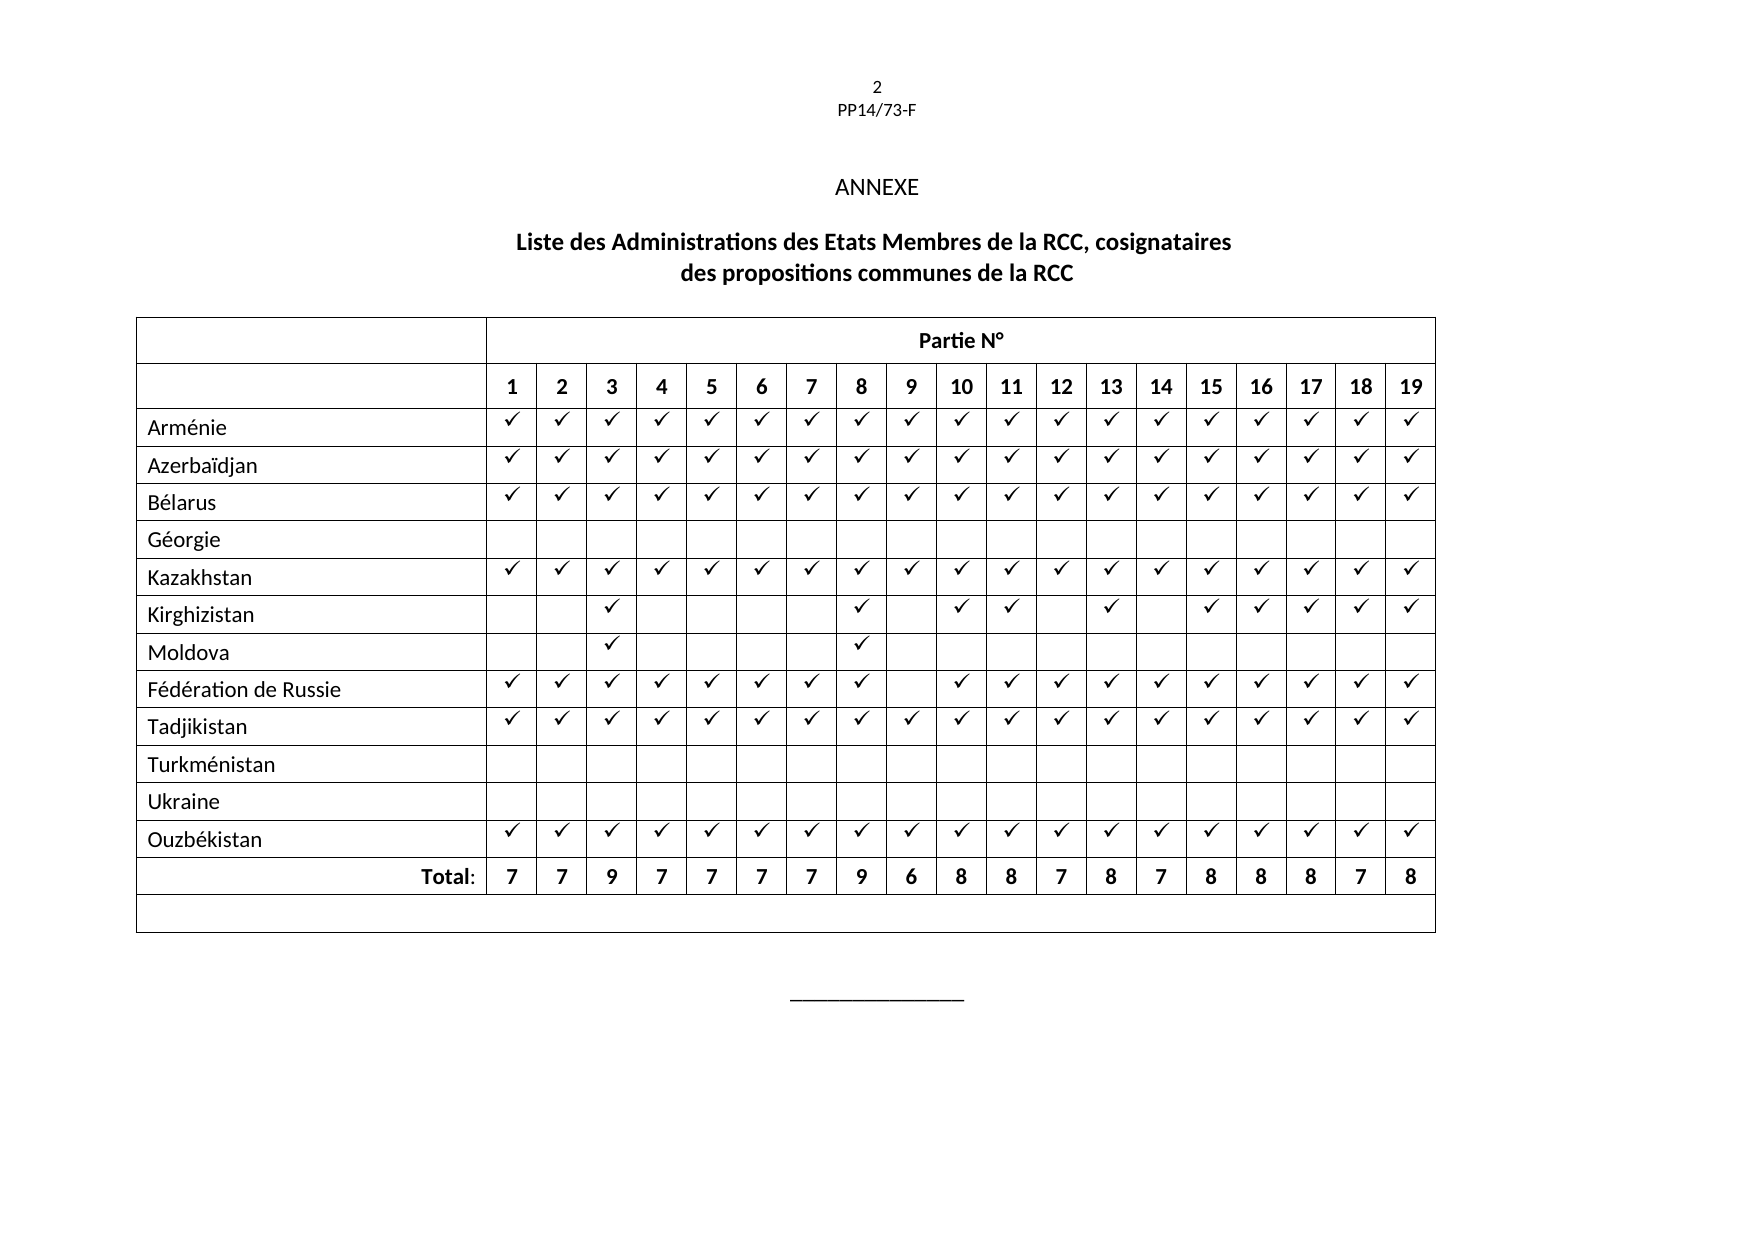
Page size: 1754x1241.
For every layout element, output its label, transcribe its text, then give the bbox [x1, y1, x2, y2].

table_cell [1187, 521, 1236, 558]
table_cell [687, 447, 736, 483]
table_cell [1187, 821, 1236, 857]
table_cell [587, 746, 636, 782]
table_cell [1386, 409, 1435, 446]
table_cell [1237, 409, 1286, 446]
table_cell [537, 708, 586, 745]
table_cell [1087, 671, 1136, 707]
table_cell [137, 364, 486, 408]
table_cell [1037, 783, 1086, 819]
table_cell [1386, 783, 1435, 819]
table_cell [787, 634, 836, 670]
table_cell [637, 634, 686, 670]
table_cell [1187, 708, 1236, 745]
table_cell [1137, 708, 1186, 745]
table_cell [1037, 484, 1086, 520]
table_cell [837, 671, 886, 707]
table_cell [537, 671, 586, 707]
table_cell 7 [787, 858, 836, 894]
table_cell [937, 821, 986, 857]
table_cell [787, 783, 836, 819]
table_cell Azerbaïdjan [137, 447, 486, 483]
table_cell [1336, 447, 1385, 483]
table_cell [1237, 447, 1286, 483]
table_cell [1386, 447, 1435, 483]
table_cell [1037, 559, 1086, 595]
table_cell [787, 746, 836, 782]
table_cell [837, 783, 886, 819]
table_cell [1237, 821, 1286, 857]
table_cell [837, 559, 886, 595]
table_cell [887, 671, 936, 707]
table_cell [1386, 821, 1435, 857]
table_cell [837, 596, 886, 632]
table_cell [537, 484, 586, 520]
table_cell [1037, 634, 1086, 670]
table_cell [1187, 447, 1236, 483]
table_cell [1137, 746, 1186, 782]
table_cell [137, 895, 1435, 932]
table_cell [1237, 708, 1286, 745]
table_cell [587, 634, 636, 670]
table_cell [987, 484, 1036, 520]
table_cell [887, 521, 936, 558]
table_cell [587, 708, 636, 745]
table_cell [837, 821, 886, 857]
table_cell [737, 521, 786, 558]
table_cell [1386, 559, 1435, 595]
table_cell 13 [1087, 364, 1136, 408]
table_cell [687, 484, 736, 520]
table_cell [587, 783, 636, 819]
table_cell 7 [1037, 858, 1086, 894]
table_cell [1187, 484, 1236, 520]
table_cell [787, 596, 836, 632]
table_cell [1137, 783, 1186, 819]
table_cell [637, 708, 686, 745]
table_cell Ukraine [137, 783, 486, 819]
table_cell 7 [487, 858, 536, 894]
table_cell [487, 821, 536, 857]
table_cell [887, 447, 936, 483]
table_cell [1336, 559, 1385, 595]
table_cell [487, 708, 536, 745]
table_cell [687, 596, 736, 632]
table_cell [1287, 521, 1335, 558]
table_cell [787, 708, 836, 745]
table_cell Moldova [137, 634, 486, 670]
table_cell [887, 821, 936, 857]
table_cell 8 [937, 858, 986, 894]
table_cell [487, 521, 536, 558]
table_cell [887, 783, 936, 819]
table_cell [737, 596, 786, 632]
table_cell 6 [887, 858, 936, 894]
table_cell 7 [687, 858, 736, 894]
table_cell [937, 596, 986, 632]
table_cell [587, 447, 636, 483]
table_cell [937, 671, 986, 707]
table_cell [1037, 596, 1086, 632]
table_cell [1287, 671, 1335, 707]
table_cell [687, 746, 736, 782]
table_cell 3 [587, 364, 636, 408]
table_cell [1237, 559, 1286, 595]
table_cell [937, 447, 986, 483]
table_cell [937, 409, 986, 446]
table_cell [1087, 521, 1136, 558]
table_cell 8 [1386, 858, 1435, 894]
table_cell [1336, 821, 1385, 857]
table_cell [1037, 821, 1086, 857]
table_cell [1237, 634, 1286, 670]
table_cell [487, 596, 536, 632]
table_cell [987, 409, 1036, 446]
table_cell [1287, 484, 1335, 520]
table_cell [737, 708, 786, 745]
table_cell [987, 596, 1036, 632]
table_cell [1137, 596, 1186, 632]
text AnnexE [148, 171, 1606, 201]
table_cell [1336, 708, 1385, 745]
table_cell 9 [887, 364, 936, 408]
table_cell [637, 409, 686, 446]
table_cell [787, 447, 836, 483]
table_cell [487, 447, 536, 483]
table_cell [1037, 447, 1086, 483]
table_cell [987, 783, 1036, 819]
table_cell [637, 783, 686, 819]
table_cell [887, 409, 936, 446]
table_cell [1386, 634, 1435, 670]
table_cell [1336, 783, 1385, 819]
table_cell 8 [1187, 858, 1236, 894]
table_cell [1287, 409, 1335, 446]
table_cell [1386, 596, 1435, 632]
table_cell [1087, 783, 1136, 819]
table_cell [837, 708, 886, 745]
table_cell 4 [637, 364, 686, 408]
table_cell [1137, 559, 1186, 595]
table_cell 8 [837, 364, 886, 408]
table_cell [737, 671, 786, 707]
table_cell 7 [537, 858, 586, 894]
table_cell [1087, 596, 1136, 632]
table_cell [1287, 783, 1335, 819]
table_cell [587, 821, 636, 857]
table_cell 7 [787, 364, 836, 408]
table_cell Total: [137, 858, 486, 894]
table_cell 15 [1187, 364, 1236, 408]
table_header [137, 318, 486, 362]
table_cell [637, 521, 686, 558]
table_cell [1187, 559, 1236, 595]
table_cell [987, 559, 1036, 595]
table_cell 7 [637, 858, 686, 894]
table_cell [787, 521, 836, 558]
table_cell [537, 559, 586, 595]
table_cell [737, 409, 786, 446]
table_cell [1187, 783, 1236, 819]
table_cell [1137, 447, 1186, 483]
table_cell Géorgie [137, 521, 486, 558]
table_cell [1137, 409, 1186, 446]
table_cell Bélarus [137, 484, 486, 520]
table_cell [1087, 559, 1136, 595]
table_cell [637, 671, 686, 707]
table_cell [737, 559, 786, 595]
table_cell [937, 634, 986, 670]
table_cell [837, 484, 886, 520]
table_header Partie N° [487, 318, 1435, 362]
table_cell [987, 521, 1036, 558]
table_cell [987, 634, 1036, 670]
table_cell [1237, 671, 1286, 707]
table_cell [1137, 521, 1186, 558]
table_cell [687, 821, 736, 857]
table_cell [937, 783, 986, 819]
table_cell [1087, 409, 1136, 446]
table_cell [737, 634, 786, 670]
table_cell [1237, 783, 1286, 819]
table_cell [1187, 596, 1236, 632]
table_cell [587, 409, 636, 446]
table_cell [937, 708, 986, 745]
table_cell 5 [687, 364, 736, 408]
table_cell [1386, 671, 1435, 707]
table_cell [1287, 746, 1335, 782]
table_cell [637, 596, 686, 632]
table_cell [637, 447, 686, 483]
text ______________ [148, 974, 1606, 1004]
table_cell 19 [1386, 364, 1435, 408]
table_cell [737, 484, 786, 520]
table_cell [487, 746, 536, 782]
table_cell [587, 671, 636, 707]
table_cell [1386, 708, 1435, 745]
table_cell [787, 559, 836, 595]
table_cell [1336, 671, 1385, 707]
table_cell [737, 447, 786, 483]
table_cell [1037, 409, 1086, 446]
table_cell Fédération de Russie [137, 671, 486, 707]
table_cell [1187, 671, 1236, 707]
table_cell [687, 409, 736, 446]
table_cell [487, 671, 536, 707]
table_cell 17 [1287, 364, 1335, 408]
table_cell [1287, 708, 1335, 745]
table_cell [787, 409, 836, 446]
table_cell [537, 783, 586, 819]
table_cell [587, 484, 636, 520]
table_cell [1087, 708, 1136, 745]
table_cell [887, 559, 936, 595]
table_cell 8 [1287, 858, 1335, 894]
table_cell [1237, 746, 1286, 782]
table_cell 18 [1336, 364, 1385, 408]
table_cell [487, 783, 536, 819]
table_cell [837, 634, 886, 670]
table_cell [587, 559, 636, 595]
table_cell [537, 821, 586, 857]
table_cell [737, 783, 786, 819]
table_cell [537, 746, 586, 782]
table_cell Kazakhstan [137, 559, 486, 595]
table_cell [1037, 671, 1086, 707]
table_cell [887, 484, 936, 520]
table_cell [1287, 821, 1335, 857]
table_cell [1287, 596, 1335, 632]
table_cell 9 [587, 858, 636, 894]
table_cell [637, 559, 686, 595]
table_cell [737, 821, 786, 857]
table_cell [837, 746, 886, 782]
table_cell [1336, 484, 1385, 520]
table_cell [987, 671, 1036, 707]
table_cell [537, 409, 586, 446]
table_cell 10 [937, 364, 986, 408]
table_cell [987, 746, 1036, 782]
table_cell [1087, 447, 1136, 483]
table_cell [687, 521, 736, 558]
table_cell [1386, 746, 1435, 782]
table_cell 2 [537, 364, 586, 408]
table_cell [1037, 521, 1086, 558]
table_cell [1336, 521, 1385, 558]
table_cell [1336, 746, 1385, 782]
table_cell [1336, 409, 1385, 446]
table_cell [687, 634, 736, 670]
table_cell 11 [987, 364, 1036, 408]
table_cell [537, 447, 586, 483]
table_cell [837, 409, 886, 446]
table_cell [487, 559, 536, 595]
table_cell [1336, 596, 1385, 632]
table_cell 7 [1336, 858, 1385, 894]
table_cell [937, 746, 986, 782]
table_cell Arménie [137, 409, 486, 446]
table_cell [687, 671, 736, 707]
table_cell [837, 521, 886, 558]
table_cell [837, 447, 886, 483]
table_cell [1287, 447, 1335, 483]
table_cell [1087, 746, 1136, 782]
table_cell [1187, 746, 1236, 782]
table_cell [687, 708, 736, 745]
table_cell [787, 671, 836, 707]
table_cell 8 [1237, 858, 1286, 894]
table_cell 8 [1087, 858, 1136, 894]
table_cell [1237, 521, 1286, 558]
table_cell [537, 634, 586, 670]
table_cell 16 [1237, 364, 1286, 408]
table_cell [687, 559, 736, 595]
table_cell [537, 596, 586, 632]
table_cell Ouzbékistan [137, 821, 486, 857]
table_cell [787, 821, 836, 857]
table_cell [937, 484, 986, 520]
table_cell [1087, 821, 1136, 857]
table_cell [887, 708, 936, 745]
table_cell [537, 521, 586, 558]
title Liste des Administrations des Etats Membres de la RCC, cosignataires des propositions communes de la RCC [148, 226, 1606, 287]
table_cell [1336, 634, 1385, 670]
table_cell 12 [1037, 364, 1086, 408]
table_cell 8 [987, 858, 1036, 894]
table_cell [987, 447, 1036, 483]
table_cell [1287, 634, 1335, 670]
table_cell [1386, 484, 1435, 520]
table_cell [1187, 409, 1236, 446]
table_cell [587, 596, 636, 632]
table_cell [937, 559, 986, 595]
table_cell [1187, 634, 1236, 670]
table_cell [1237, 596, 1286, 632]
table_cell [987, 821, 1036, 857]
table_cell [737, 746, 786, 782]
table_cell [487, 634, 536, 670]
table_cell 7 [1137, 858, 1186, 894]
table_cell [487, 409, 536, 446]
table_cell [487, 484, 536, 520]
table_cell [787, 484, 836, 520]
table_cell [687, 783, 736, 819]
table_cell [1237, 484, 1286, 520]
table_cell Tadjikistan [137, 708, 486, 745]
table_cell [1137, 484, 1186, 520]
table_cell [587, 521, 636, 558]
table_cell [1137, 634, 1186, 670]
table_cell [637, 484, 686, 520]
table_cell 14 [1137, 364, 1186, 408]
table_cell [1087, 484, 1136, 520]
table_cell [1386, 521, 1435, 558]
table_cell [937, 521, 986, 558]
table_cell [887, 634, 936, 670]
table_cell 1 [487, 364, 536, 408]
table_cell [1037, 708, 1086, 745]
table_cell [1037, 746, 1086, 782]
table_cell [1137, 671, 1186, 707]
table_cell [987, 708, 1036, 745]
table_cell [1087, 634, 1136, 670]
table_cell 9 [837, 858, 886, 894]
table_cell [1137, 821, 1186, 857]
table_cell 6 [737, 364, 786, 408]
table_cell Kirghizistan [137, 596, 486, 632]
table_cell [887, 746, 936, 782]
table_cell Turkménistan [137, 746, 486, 782]
table_cell [887, 596, 936, 632]
table_cell 7 [737, 858, 786, 894]
table_cell [637, 746, 686, 782]
table_cell [637, 821, 686, 857]
table_cell [1287, 559, 1335, 595]
